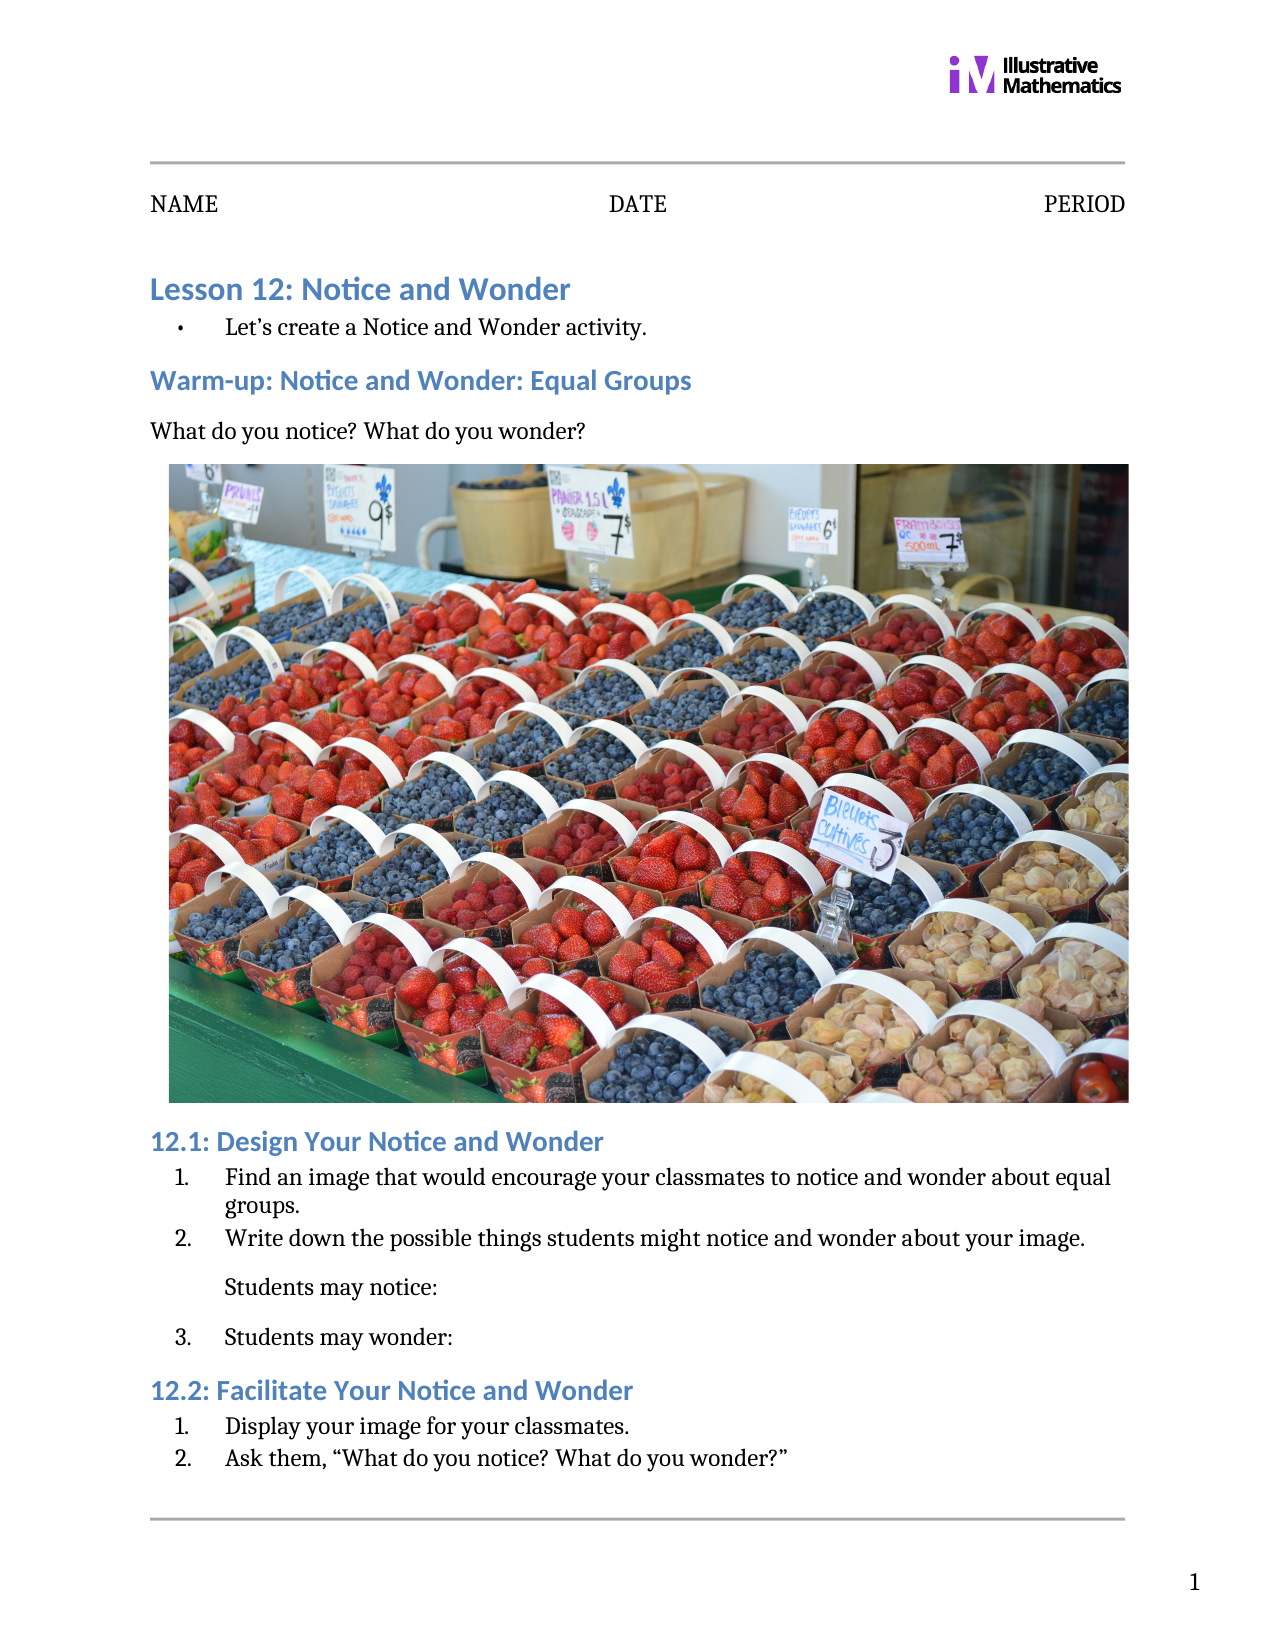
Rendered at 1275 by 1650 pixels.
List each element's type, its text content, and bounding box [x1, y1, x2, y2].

picture [168, 464, 1129, 1103]
list Ask them, “What do you notice? What do you wonder?” [175, 1444, 1125, 1473]
subtitle 12.1: Design Your Notice and Wonder [150, 1123, 1125, 1159]
list Students may wonder: [175, 1323, 1125, 1352]
text What do you notice? What do you wonder? [150, 417, 1125, 446]
list Find an image that would encourage your classmates to notice and wonder about equal groups. [175, 1162, 1125, 1220]
subtitle 12.2: Facilitate Your Notice and Wonder [150, 1372, 1125, 1408]
list Display your image for your classmates. [175, 1412, 1125, 1441]
list Let’s create a Notice and Wonder activity. [175, 313, 1125, 342]
list Students may notice: [175, 1273, 1125, 1302]
list Write down the possible things students might notice and wonder about your image. [175, 1224, 1125, 1252]
subtitle Warm-up: Notice and Wonder: Equal Groups [150, 362, 1125, 398]
picture [949, 55, 1121, 93]
subtitle Lesson 12: Notice and Wonder [150, 268, 1125, 309]
